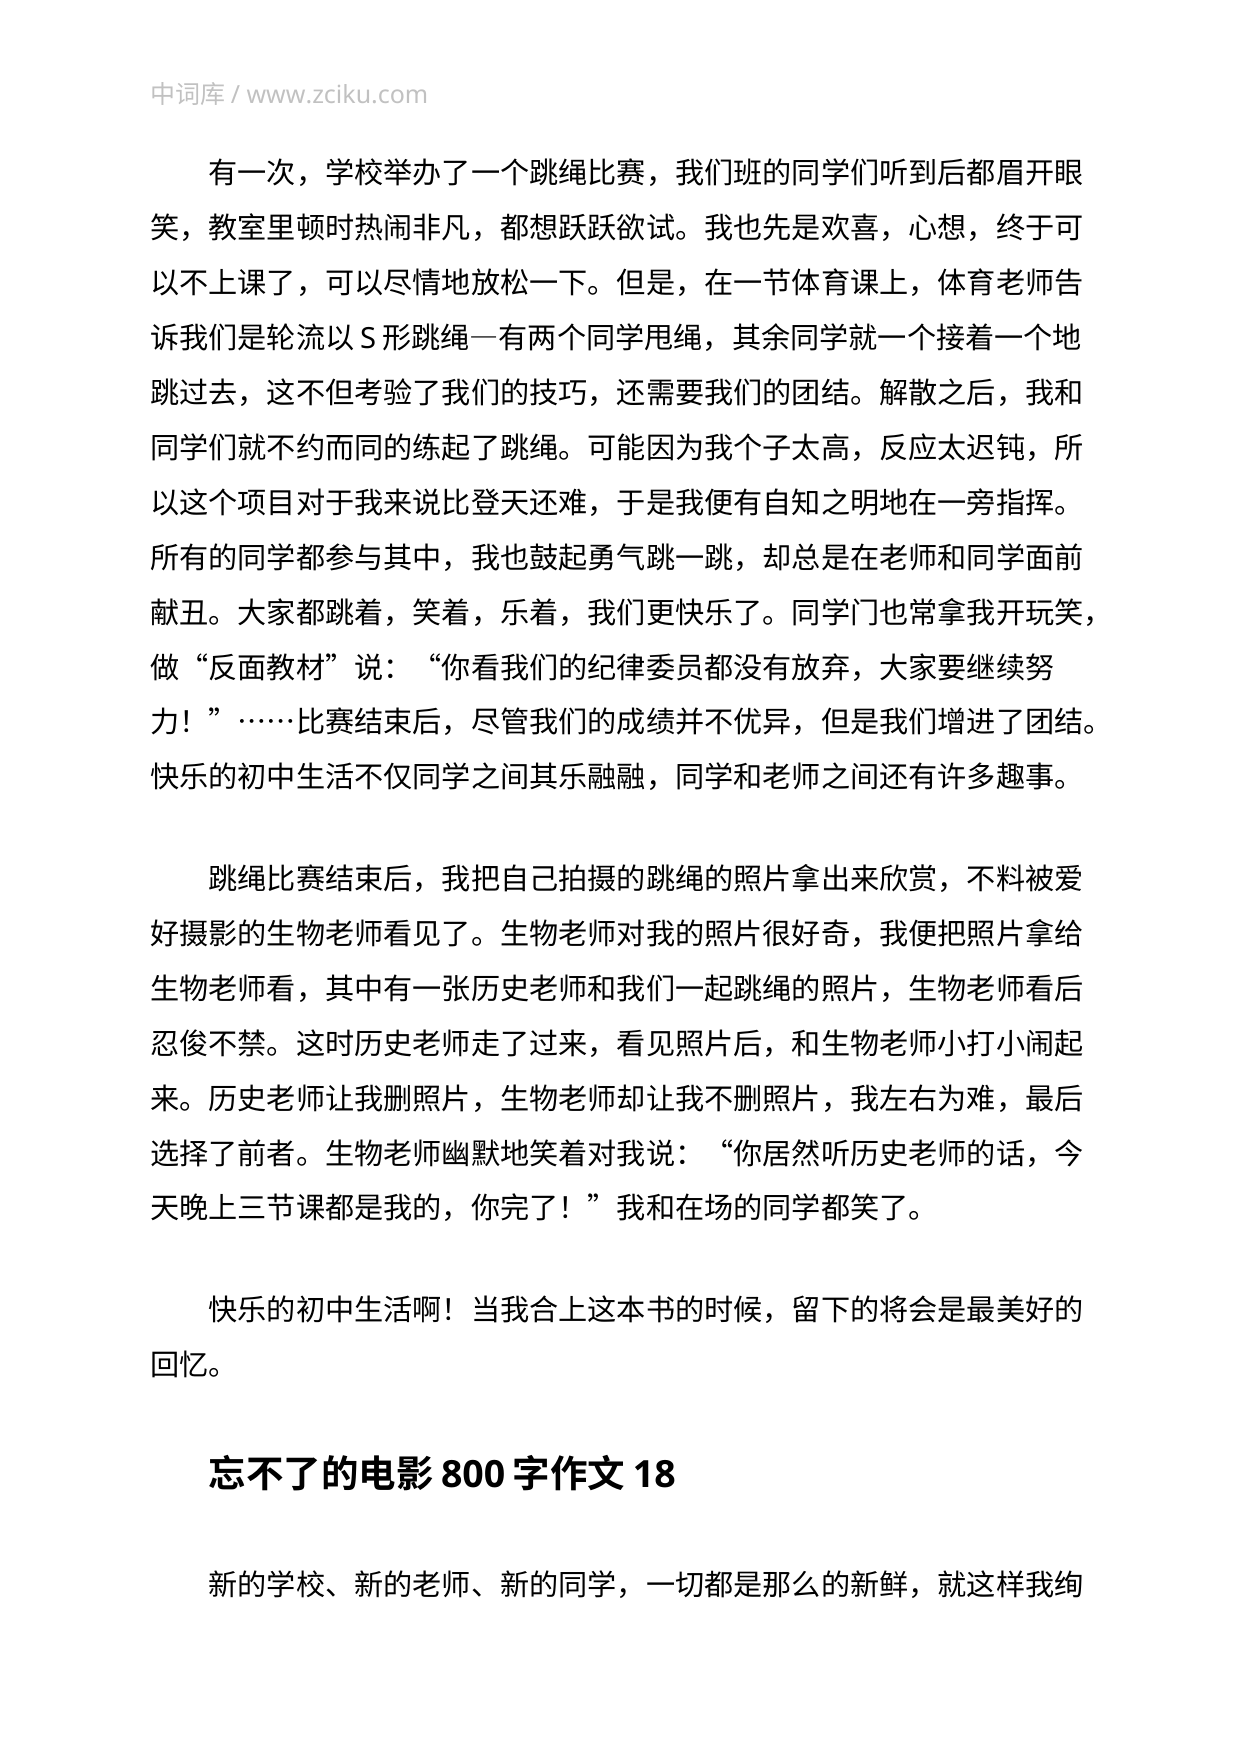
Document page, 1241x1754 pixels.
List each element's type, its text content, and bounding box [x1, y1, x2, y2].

text 忘不了的电影800字作文18 [150, 1443, 1090, 1498]
text 快乐的初中生活啊！当我合上这本书的时候，留下的将会是最美好的回忆。 [150, 1287, 1090, 1384]
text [150, 1561, 1090, 1603]
text 跳绳比赛结束后，我把自己拍摄的跳绳的照片拿出来欣赏，不料被爱好摄影的生物老师看见了。生物老师对我的照片很好奇，我便把照片拿给生物老师看，其中有一张历史老师和我们一起跳绳的照片，生物老师看后忍俊不禁。这时历史老师走了过来，看见照片后，和生物老师小打小闹起来。历史老师让我删照片，生物老师却让我不删照片，我左右为难，最后选择了前者。生物老师幽默地笑着对我说：“你居然听历史老师的话，今天晚上三节课都是我的，你完了！”我和在场的同学都笑了。 [150, 856, 1090, 1227]
text 有一次，学校举办了一个跳绳比赛，我们班的同学们听到后都眉开眼笑，教室里顿时热闹非凡，都想跃跃欲试。我也先是欢喜，心想，终于可以不上课了，可以尽情地放松一下。但是，在一节体育课上，体育老师告诉我们是轮流以S形跳绳—有两个同学甩绳，其余同学就一个接着一个地跳过去，这不但考验了我们的技巧，还需要我们的团结。解散之后，我和同学们就不约而同的练起了跳绳。可能因为我个子太高，反应太迟钝，所以这个项目对于我来说比登天还难，于是我便有自知之明地在一旁指挥。所有的同学都参与其中，我也鼓起勇气跳一跳，却总是在老师和同学面前献丑。大家都跳着，笑着，乐着，我们更快乐了。同学门也常拿我开玩笑，做“反面教材”说：“你看我们的纪律委员都没有放弃，大家要继续努力！”……比赛结束后，尽管我们的成绩并不优异，但是我们增进了团结。快乐的初中生活不仅同学之间其乐融融，同学和老师之间还有许多趣事。 [150, 150, 1090, 796]
